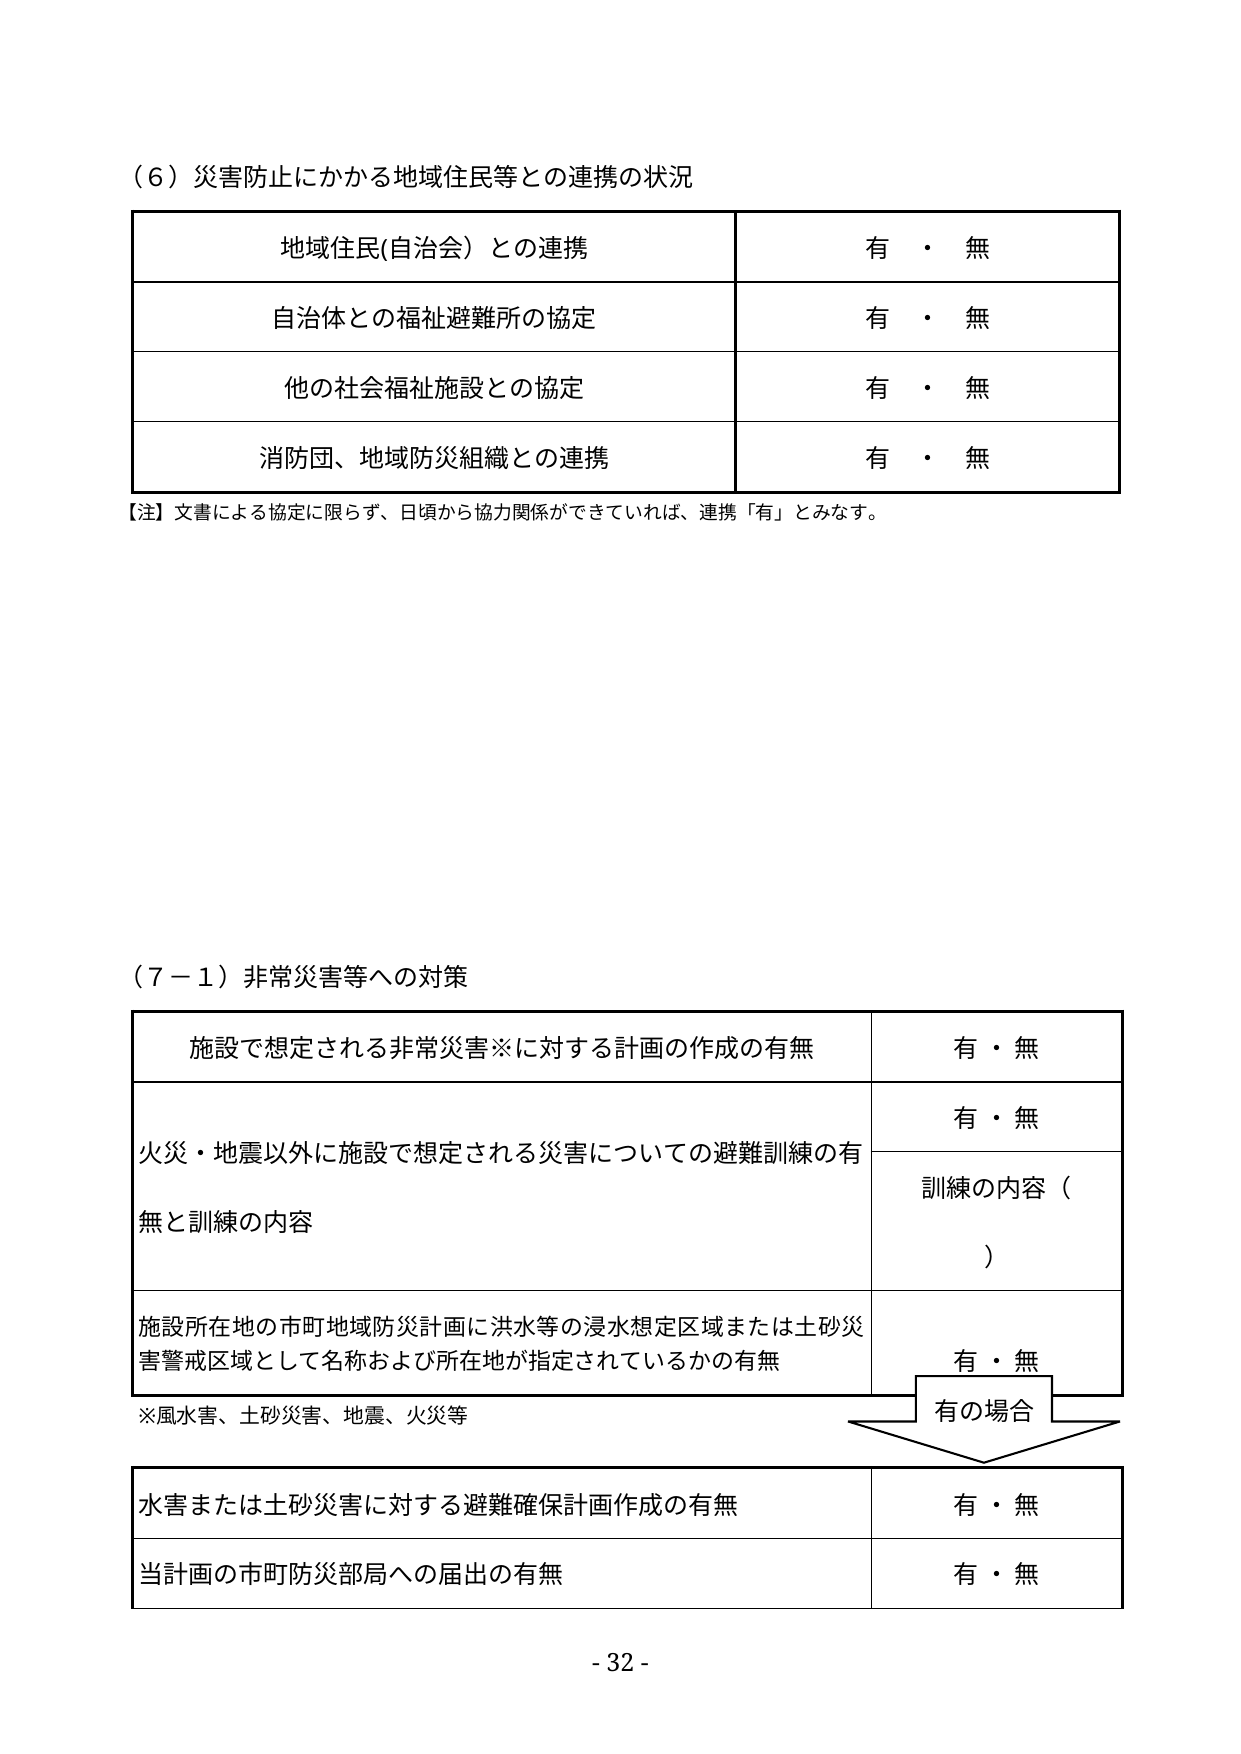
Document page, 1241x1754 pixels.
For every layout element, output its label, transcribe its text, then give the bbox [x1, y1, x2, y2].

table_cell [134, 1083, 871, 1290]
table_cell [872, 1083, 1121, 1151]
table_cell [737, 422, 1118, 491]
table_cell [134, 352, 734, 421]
text 【注】文書による協定に限らず、日頃から協力関係ができていれば、連携「有」とみなす。 [118, 494, 1122, 528]
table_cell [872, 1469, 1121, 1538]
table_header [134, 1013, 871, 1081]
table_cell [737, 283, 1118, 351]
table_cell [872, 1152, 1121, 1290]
text （７－１）非常災害等への対策 [118, 941, 1122, 1009]
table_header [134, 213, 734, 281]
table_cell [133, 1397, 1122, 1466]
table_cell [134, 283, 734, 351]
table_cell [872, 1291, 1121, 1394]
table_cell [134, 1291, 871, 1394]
text （６）災害防止にかかる地域住民等との連携の状況 [118, 141, 1122, 209]
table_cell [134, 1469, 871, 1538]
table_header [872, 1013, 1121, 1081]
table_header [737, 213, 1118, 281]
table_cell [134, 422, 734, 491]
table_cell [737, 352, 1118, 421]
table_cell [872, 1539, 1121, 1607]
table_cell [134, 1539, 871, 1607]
